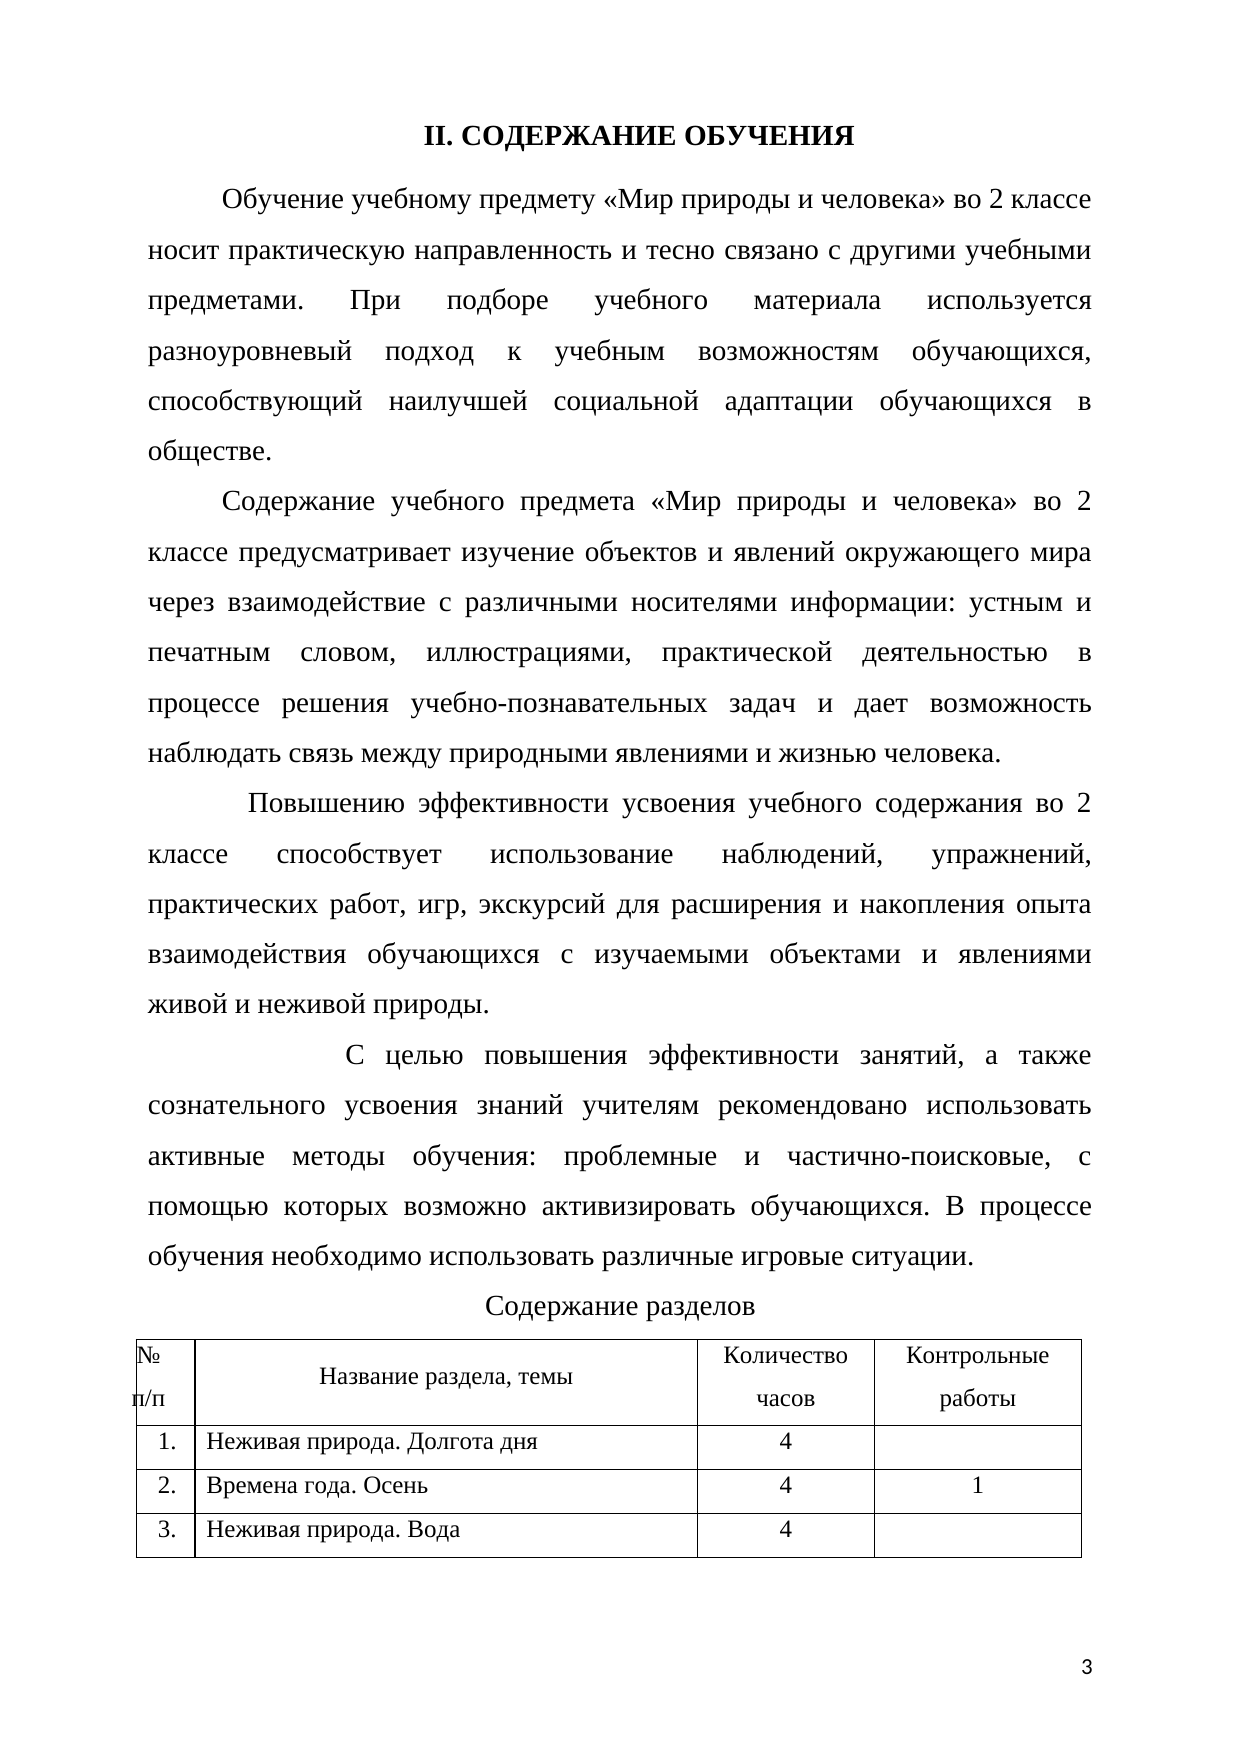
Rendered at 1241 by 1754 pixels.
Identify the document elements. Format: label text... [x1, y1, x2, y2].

text Повышению эффективности усвоения учебного содержания во 2 классе способствует использование наблюдений, упражнений, практических работ, игр, экскурсий для расширения и накопления опыта взаимодействия обучающихся с изучаемыми объектами и явлениями живой и неживой природы. [148, 785, 1092, 1020]
text С целью повышения эффективности занятий, а также сознательного усвоения знаний учителям рекомендовано использовать активные методы обучения: проблемные и частично-поисковые, с помощью которых возможно активизировать обучающихся. В процессе обучения необходимо использовать различные игровые ситуации. [148, 1037, 1092, 1272]
table_header № п/п [137, 1340, 194, 1425]
text Обучение учебному предмету «Мир природы и человека» во 2 классе носит практическую направленность и тесно связано с другими учебными предметами. При подборе учебного материала используется разноуровневый подход к учебным возможностям обучающихся, способствующий наилучшей социальной адаптации обучающихся в обществе. [148, 182, 1092, 467]
table_cell [137, 1470, 194, 1513]
table_header Контрольные работы [875, 1340, 1081, 1425]
text Содержание разделов [148, 1288, 1092, 1322]
table_cell [875, 1514, 1081, 1557]
table_cell 4 [698, 1514, 874, 1557]
table_cell 4 [698, 1426, 874, 1469]
table_header Количество часов [698, 1340, 874, 1425]
table_cell 4 [698, 1470, 874, 1513]
subtitle СОДЕРЖАНИЕ ОБУЧЕНИЯ [185, 118, 1092, 152]
table_cell [875, 1426, 1081, 1469]
table_cell 1 [875, 1470, 1081, 1513]
table_cell Неживая природа. Вода [196, 1514, 697, 1557]
table_cell [137, 1514, 194, 1557]
table_header Название раздела, темы [196, 1340, 697, 1425]
table_cell [137, 1426, 194, 1469]
table_cell Неживая природа. Долгота дня [196, 1426, 697, 1469]
text Содержание учебного предмета «Мир природы и человека» во 2 классе предусматривает изучение объектов и явлений окружающего мира через взаимодействие с различными носителями информации: устным и печатным словом, иллюстрациями, практической деятельностью в процессе решения учебно-познавательных задач и дает возможность наблюдать связь между природными явлениями и жизнью человека. [148, 483, 1092, 769]
table_cell Времена года. Осень [196, 1470, 697, 1513]
